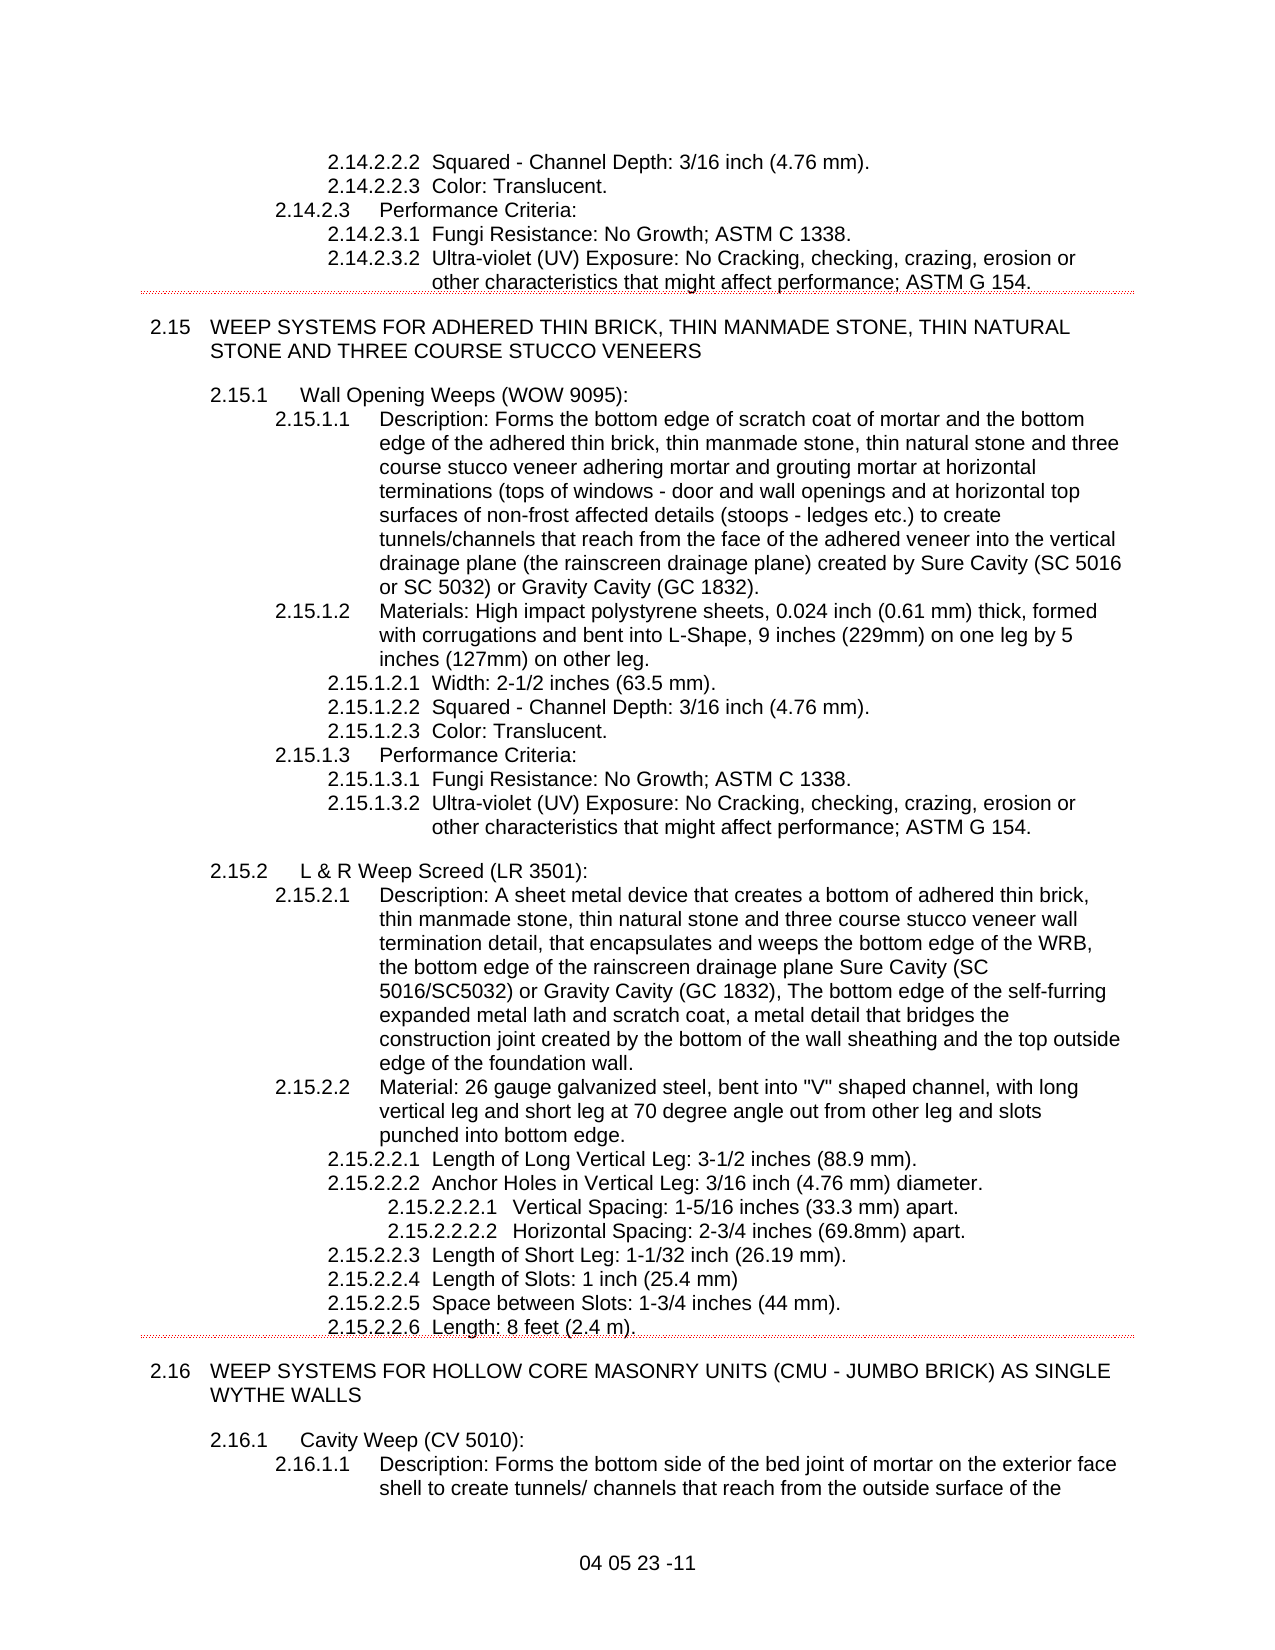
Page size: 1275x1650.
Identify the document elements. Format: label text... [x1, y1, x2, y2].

list Horizontal Spacing: 2-3/4 inches (69.8mm) apart. [387, 1219, 1125, 1243]
list WEEP SYSTEMS FOR ADHERED THIN BRICK, THIN MANMADE STONE, THIN NATURAL STONE AND THREE COURSE STUCCO VENEERS [150, 314, 1125, 362]
list WEEP SYSTEMS FOR HOLLOW CORE MASONRY UNITS (CMU - JUMBO BRICK) AS SINGLE WYTHE WALLS [150, 1359, 1125, 1407]
list Description: A sheet metal device that creates a bottom of adhered thin brick, thin manmade stone, thin natural stone and three course stucco veneer wall termination detail, that encapsulates and weeps the bottom edge of the WRB, the bottom edge of the rainscreen drainage plane Sure Cavity (SC 5016/SC5032) or Gravity Cavity (GC 1832), The bottom edge of the self-furring expanded metal lath and scratch coat, a metal detail that bridges the construction joint created by the bottom of the wall sheathing and the top outside edge of the foundation wall. [275, 883, 1125, 1075]
list Color: Translucent. [327, 719, 1125, 743]
list Cavity Weep (CV 5010): [210, 1428, 1125, 1452]
list Vertical Spacing: 1-5/16 inches (33.3 mm) apart. [387, 1195, 1125, 1219]
list Length of Short Leg: 1-1/32 inch (26.19 mm). [327, 1243, 1125, 1267]
list Ultra-violet (UV) Exposure: No Cracking, checking, crazing, erosion or other characteristics that might affect performance; ASTM G 154. [327, 791, 1125, 838]
list Squared - Channel Depth: 3/16 inch (4.76 mm). [327, 695, 1125, 719]
list Description: Forms the bottom edge of scratch coat of mortar and the bottom edge of the adhered thin brick, thin manmade stone, thin natural stone and three course stucco veneer adhering mortar and grouting mortar at horizontal terminations (tops of windows - door and wall openings and at horizontal top surfaces of non-frost affected details (stoops - ledges etc.) to create tunnels/channels that reach from the face of the adhered veneer into the vertical drainage plane (the rainscreen drainage plane) created by Sure Cavity (SC 5016 or SC 5032) or Gravity Cavity (GC 1832). [275, 407, 1125, 599]
list Space between Slots: 1-3/4 inches (44 mm). [327, 1291, 1125, 1314]
list Color: Translucent. [327, 174, 1125, 198]
list Width: 2-1/2 inches (63.5 mm). [327, 671, 1125, 695]
list Material: 26 gauge galvanized steel, bent into "V" shaped channel, with long vertical leg and short leg at 70 degree angle out from other leg and slots punched into bottom edge. [275, 1075, 1125, 1147]
list Length of Slots: 1 inch (25.4 mm) [327, 1267, 1125, 1291]
list Materials: High impact polystyrene sheets, 0.024 inch (0.61 mm) thick, formed with corrugations and bent into L-Shape, 9 inches (229mm) on one leg by 5 inches (127mm) on other leg. [275, 599, 1125, 671]
list Performance Criteria: [275, 198, 1125, 222]
list Length of Long Vertical Leg: 3-1/2 inches (88.9 mm). [327, 1147, 1125, 1171]
list L & R Weep Screed (LR 3501): [210, 859, 1125, 883]
list Fungi Resistance: No Growth; ASTM C 1338. [327, 767, 1125, 791]
list Length: 8 feet (2.4 m). [327, 1314, 1125, 1338]
list Wall Opening Weeps (WOW 9095): [210, 383, 1125, 407]
list Anchor Holes in Vertical Leg: 3/16 inch (4.76 mm) diameter. [327, 1171, 1125, 1195]
list Squared - Channel Depth: 3/16 inch (4.76 mm). [327, 150, 1125, 174]
list Ultra-violet (UV) Exposure: No Cracking, checking, crazing, erosion or other characteristics that might affect performance; ASTM G 154. [327, 246, 1125, 294]
list Fungi Resistance: No Growth; ASTM C 1338. [327, 222, 1125, 246]
list Performance Criteria: [275, 743, 1125, 767]
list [275, 1452, 1125, 1500]
